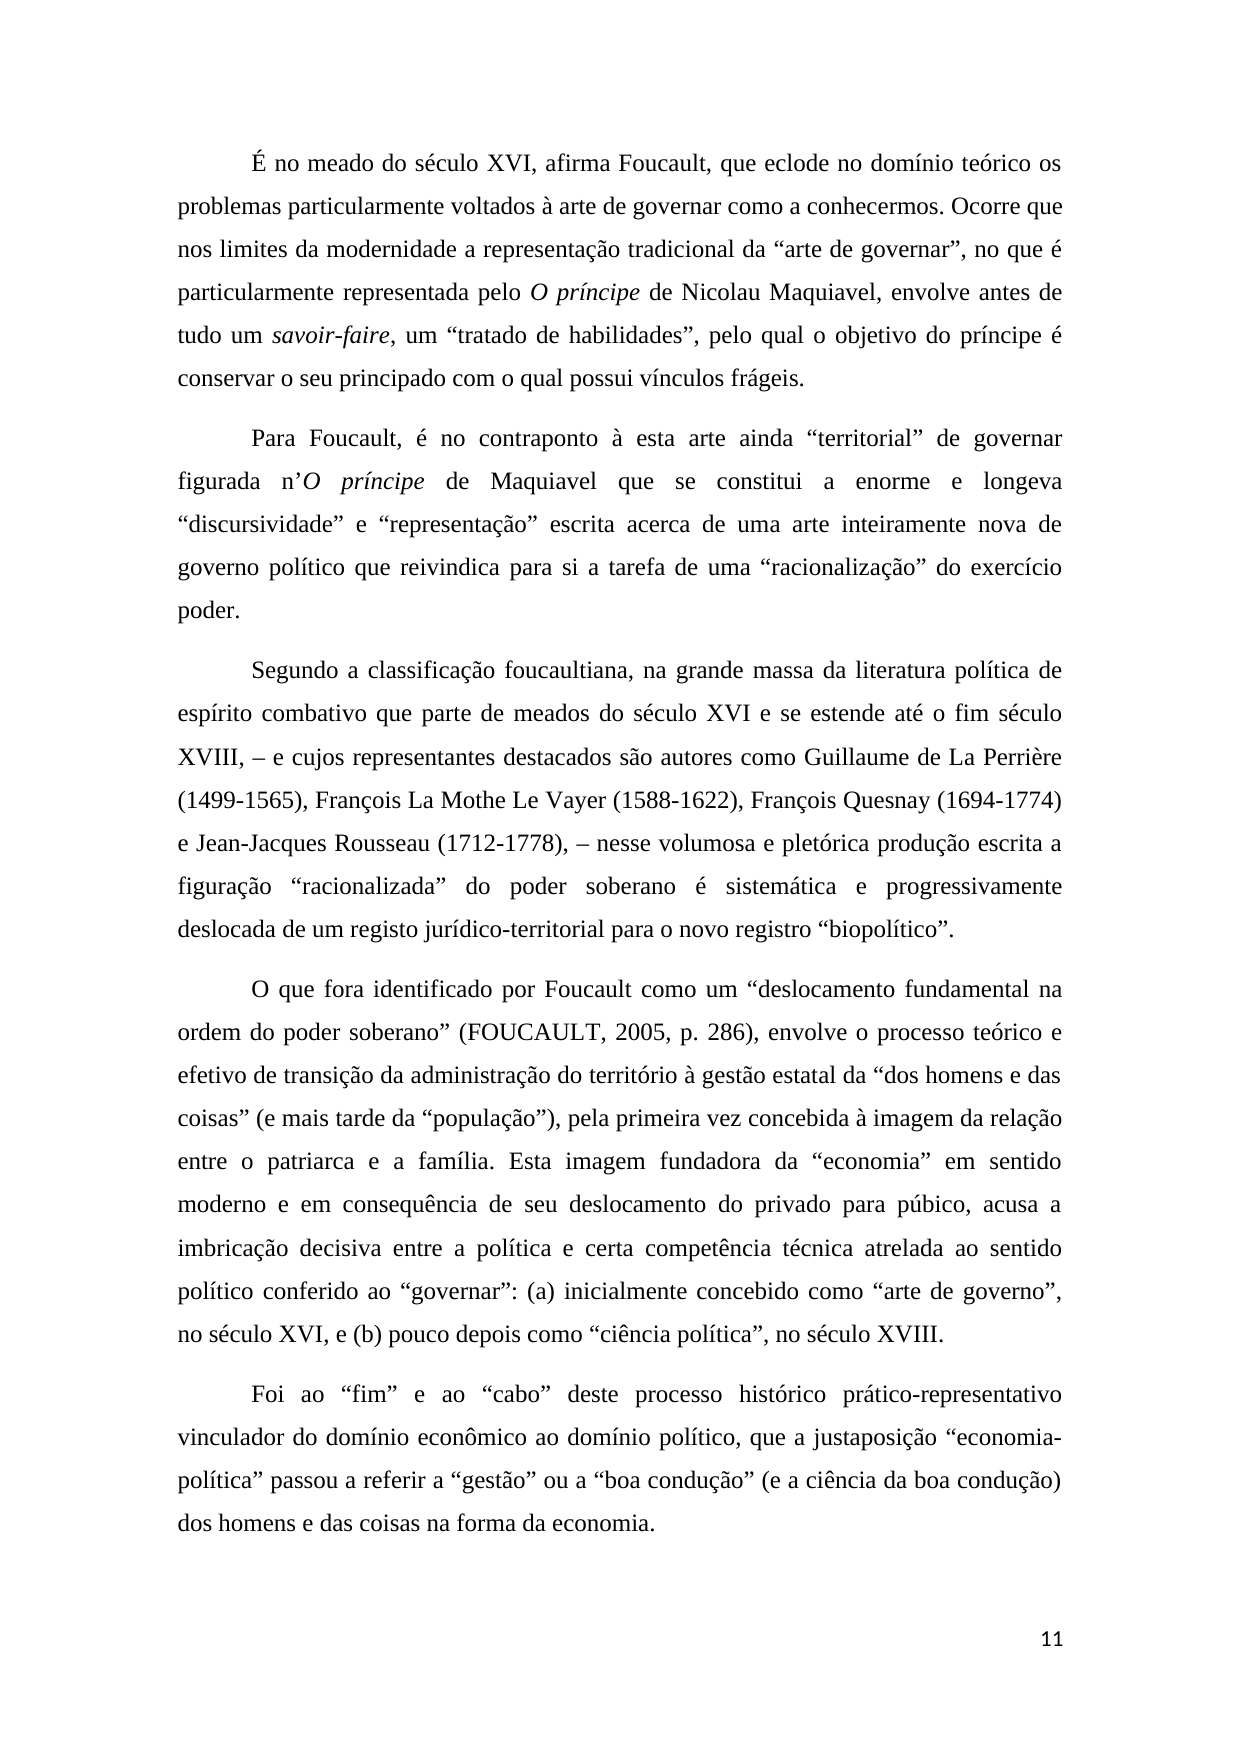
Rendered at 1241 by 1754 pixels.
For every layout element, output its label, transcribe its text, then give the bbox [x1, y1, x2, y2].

text É no meado do século XVI, afirma Foucault, que eclode no domínio teórico os problemas particularmente voltados à arte de governar como a conhecermos. Ocorre que nos limites da modernidade a representação tradicional da “arte de governar”, no que é particularmente representada pelo O príncipe de Nicolau Maquiavel, envolve antes de tudo um savoir-faire, um “tratado de habilidades”, pelo qual o objetivo do príncipe é conservar o seu principado com o qual possui vínculos frágeis. [177, 148, 1063, 392]
text Segundo a classificação foucaultiana, na grande massa da literatura política de espírito combativo que parte de meados do século XVI e se estende até o fim século XVIII, – e cujos representantes destacados são autores como Guillaume de La Perrière (1499-1565), François La Mothe Le Vayer (1588-1622), François Quesnay (1694-1774) e Jean-Jacques Rousseau (1712-1778), – nesse volumosa e pletórica produção escrita a figuração “racionalizada” do poder soberano é sistemática e progressivamente deslocada de um registo jurídico-territorial para o novo registro “biopolítico”. [177, 655, 1063, 943]
text O que fora identificado por Foucault como um “deslocamento fundamental na ordem do poder soberano” (FOUCAULT, 2005, p. 286), envolve o processo teórico e efetivo de transição da administração do território à gestão estatal da “dos homens e das coisas” (e mais tarde da “população”), pela primeira vez concebida à imagem da relação entre o patriarca e a família. Esta imagem fundadora da “economia” em sentido moderno e em consequência de seu deslocamento do privado para púbico, acusa a imbricação decisiva entre a política e certa competência técnica atrelada ao sentido político conferido ao “governar”: (a) inicialmente concebido como “arte de governo”, no século XVI, e (b) pouco depois como “ciência política”, no século XVIII. [177, 974, 1063, 1348]
text Para Foucault, é no contraponto à esta arte ainda “territorial” de governar figurada n’O príncipe de Maquiavel que se constitui a enorme e longeva “discursividade” e “representação” escrita acerca de uma arte inteiramente nova de governo político que reivindica para si a tarefa de uma “racionalização” do exercício poder. [177, 423, 1063, 624]
text Foi ao “fim” e ao “cabo” deste processo histórico prático-representativo vinculador do domínio econômico ao domínio político, que a justaposição “economia-política” passou a referir a “gestão” ou a “boa condução” (e a ciência da boa condução) dos homens e das coisas na forma da economia. [177, 1379, 1063, 1537]
